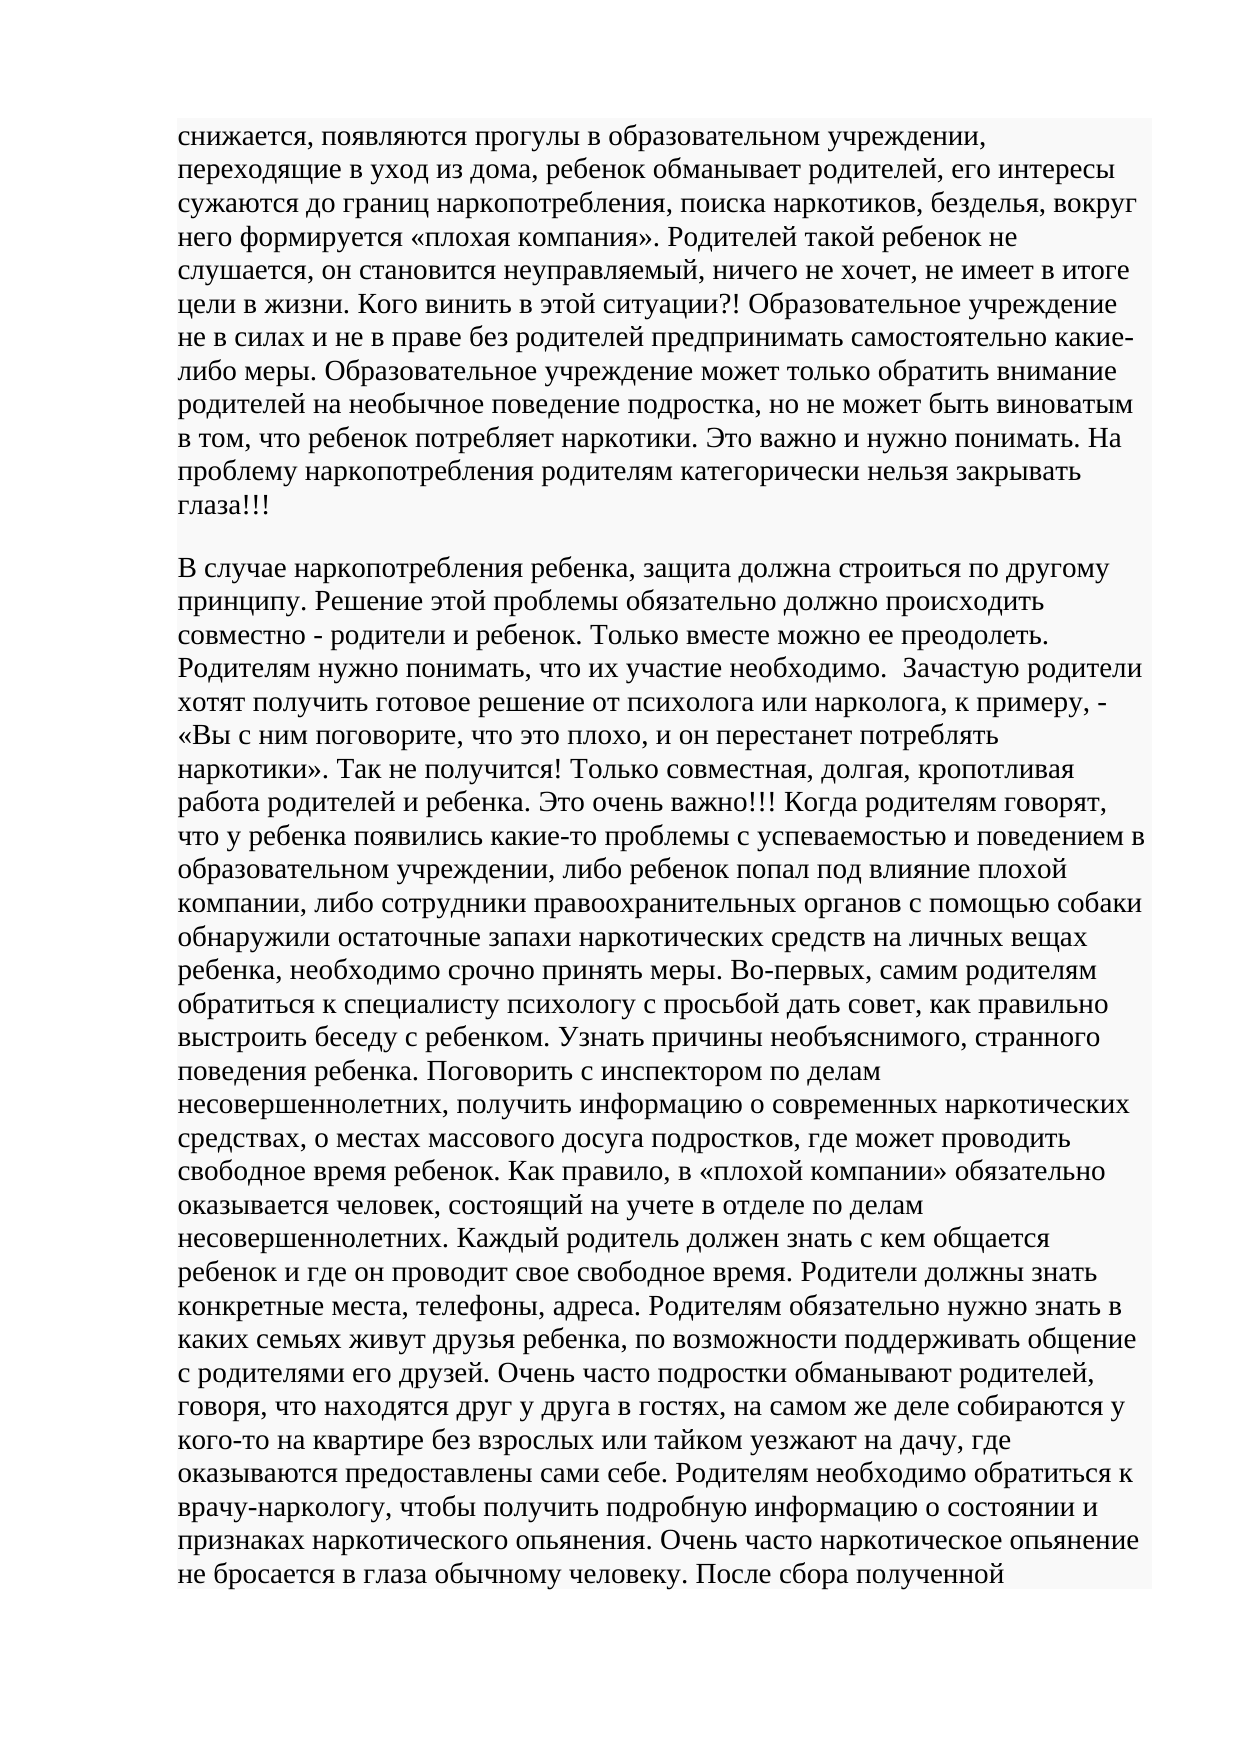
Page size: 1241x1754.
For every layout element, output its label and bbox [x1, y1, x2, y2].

text [177, 118, 1152, 521]
text [177, 550, 1152, 1589]
